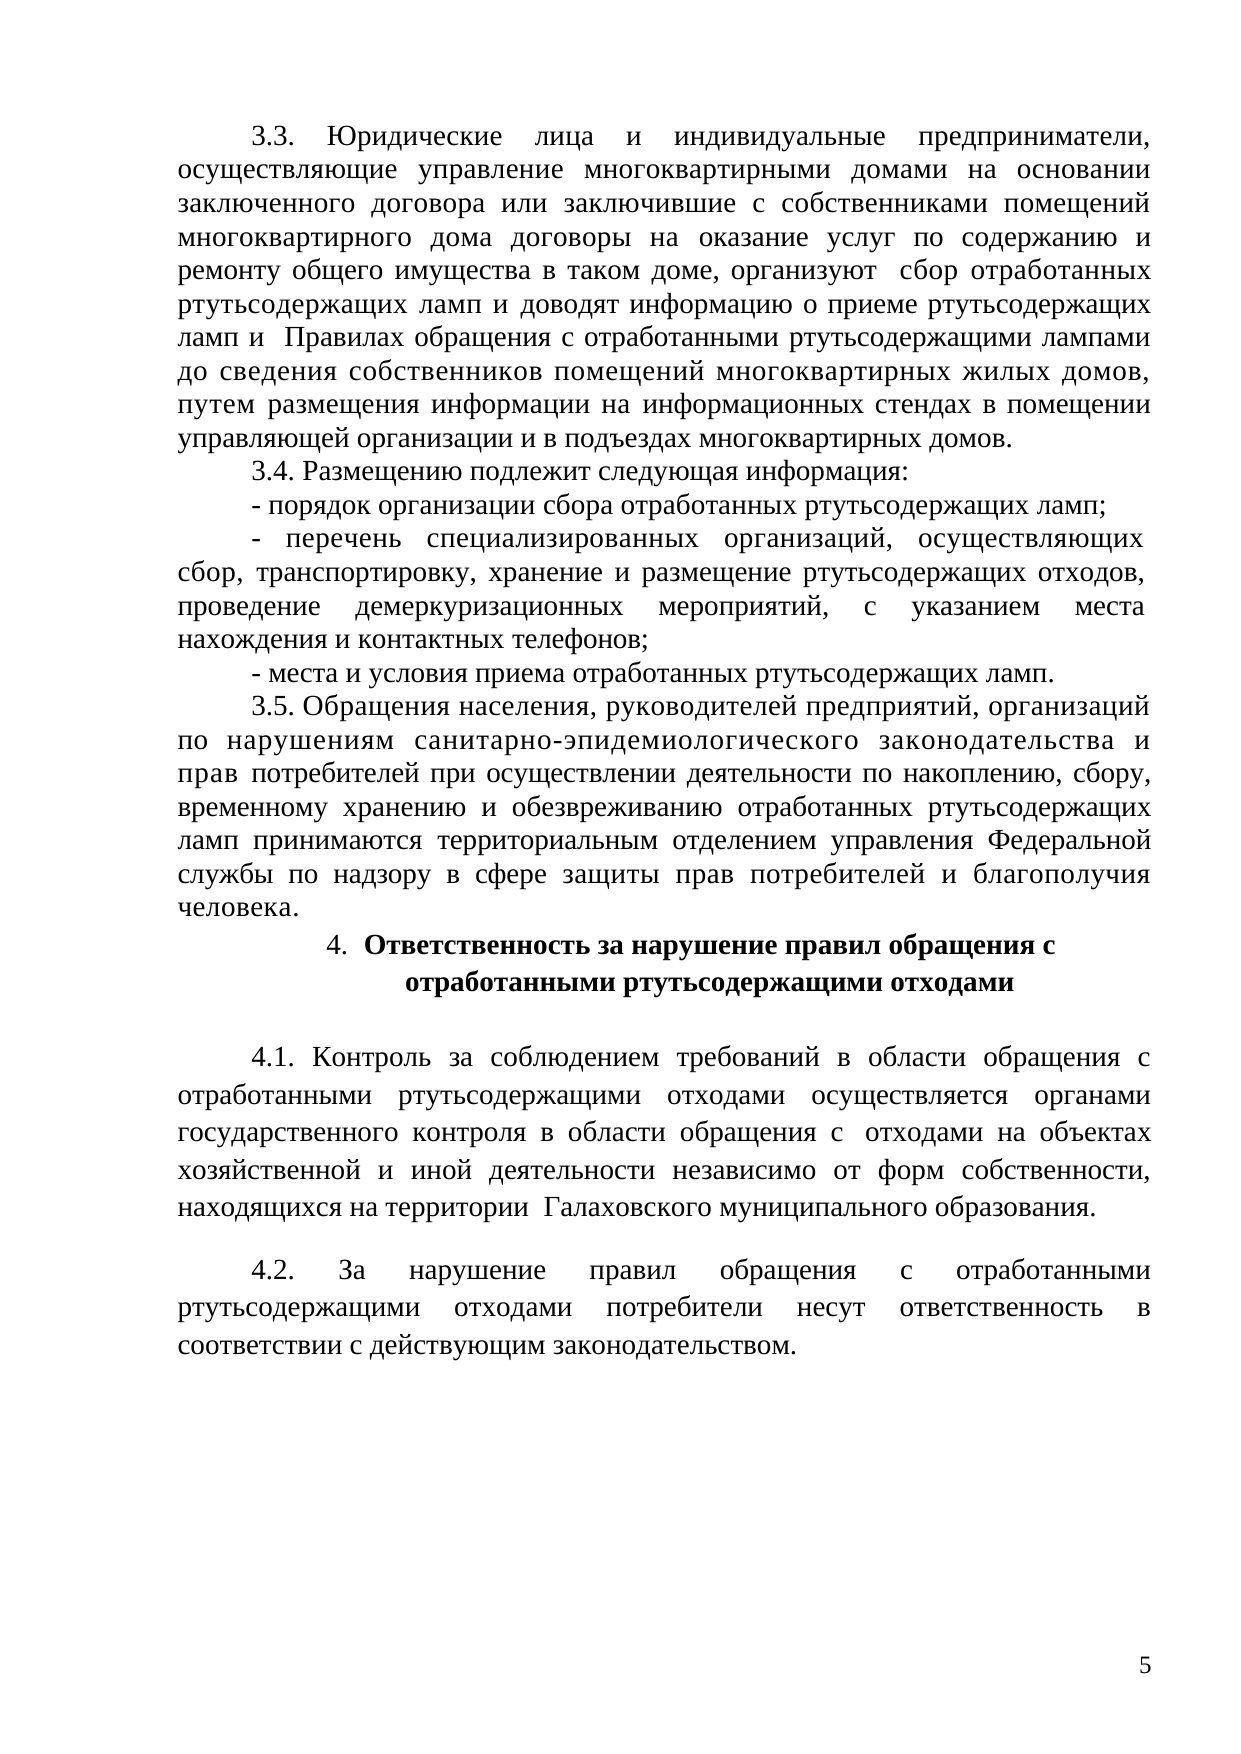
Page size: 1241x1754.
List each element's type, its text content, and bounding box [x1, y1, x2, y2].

text - места и условия приема отработанных ртутьсодержащих ламп. [177, 655, 1146, 688]
text 4.1. Контроль за соблюдением требований в области обращения с отработанными ртутьсодержащими отходами осуществляется органами государственного контроля в области обращения с отходами на объектах хозяйственной и иной деятельности независимо от форм собственности, находящихся на территории Галаховского муниципального образования. [177, 1036, 1152, 1223]
text - перечень специализированных организаций, осуществляющих сбор, транспортировку, хранение и размещение ртутьсодержащих отходов, проведение демеркуризационных мероприятий, с указанием места нахождения и контактных телефонов; [177, 521, 1146, 655]
text 4.2. За нарушение правил обращения с отработанными ртутьсодержащими отходами потребители несут ответственность в соответствии с действующим законодательством. [177, 1248, 1152, 1361]
text - порядок организации сбора отработанных ртутьсодержащих ламп; [177, 487, 1152, 521]
list Ответственность за нарушение правил обращения с отработанными ртутьсодержащими отходами [230, 923, 1152, 998]
text 3.4. Размещению подлежит следующая информация: [177, 453, 1152, 487]
text 3.5. Обращения населения, руководителей предприятий, организаций по нарушениям санитарно-эпидемиологического законодательства и прав потребителей при осуществлении деятельности по накоплению, сбору, временному хранению и обезвреживанию отработанных ртутьсодержащих ламп принимаются территориальным отделением управления Федеральной службы по надзору в сфере защиты прав потребителей и благополучия человека. [177, 688, 1152, 923]
text 3.3. Юридические лица и индивидуальные предприниматели, осуществляющие управление многоквартирными домами на основании заключенного договора или заключившие с собственниками помещений многоквартирного дома договоры на оказание услуг по содержанию и ремонту общего имущества в таком доме, организуют сбор отработанных ртутьсодержащих ламп и доводят информацию о приеме ртутьсодержащих ламп и Правилах обращения с отработанными ртутьсодержащими лампами до сведения собственников помещений многоквартирных жилых домов, путем размещения информации на информационных стендах в помещении управляющей организации и в подъездах многоквартирных домов. [177, 118, 1152, 453]
